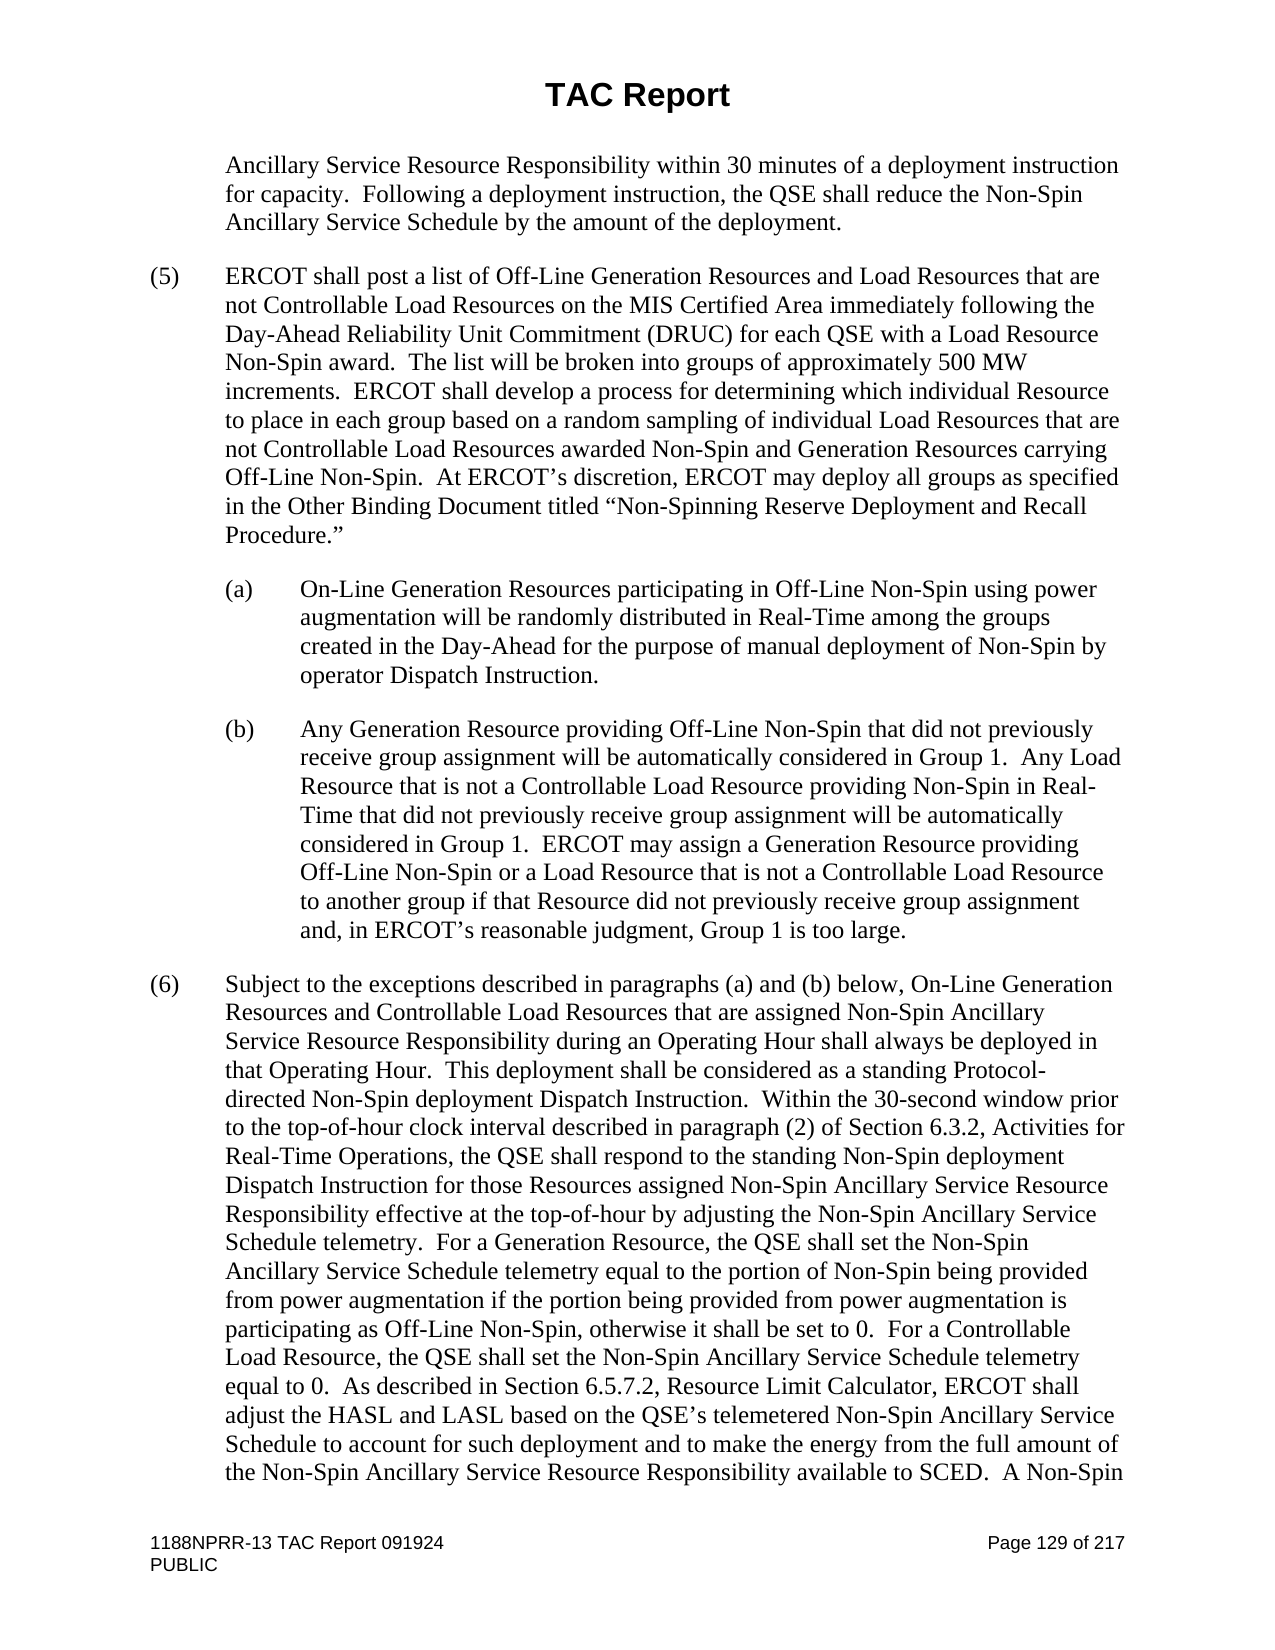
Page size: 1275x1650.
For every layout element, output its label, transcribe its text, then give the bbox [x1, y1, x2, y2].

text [150, 150, 1125, 236]
text (5) ERCOT shall post a list of Off-Line Generation Resources and Load Resources that are not Controllable Load Resources on the MIS Certified Area immediately following the Day-Ahead Reliability Unit Commitment (DRUC) for each QSE with a Load Resource Non-Spin award. The list will be broken into groups of approximately 500 MW increments. ERCOT shall develop a process for determining which individual Resource to place in each group based on a random sampling of individual Load Resources that are not Controllable Load Resources awarded Non-Spin and Generation Resources carrying Off-Line Non-Spin. At ERCOT’s discretion, ERCOT may deploy all groups as specified in the Other Binding Document titled “Non-Spinning Reserve Deployment and Recall Procedure.” [150, 261, 1125, 549]
text (a) On-Line Generation Resources participating in Off-Line Non-Spin using power augmentation will be randomly distributed in Real-Time among the groups created in the Day-Ahead for the purpose of manual deployment of Non-Spin by operator Dispatch Instruction. [225, 574, 1125, 689]
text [150, 969, 1125, 1486]
text (b) Any Generation Resource providing Off-Line Non-Spin that did not previously receive group assignment will be automatically considered in Group 1. Any Load Resource that is not a Controllable Load Resource providing Non-Spin in Real-Time that did not previously receive group assignment will be automatically considered in Group 1. ERCOT may assign a Generation Resource providing Off-Line Non-Spin or a Load Resource that is not a Controllable Load Resource to another group if that Resource did not previously receive group assignment and, in ERCOT’s reasonable judgment, Group 1 is too large. [225, 714, 1125, 944]
